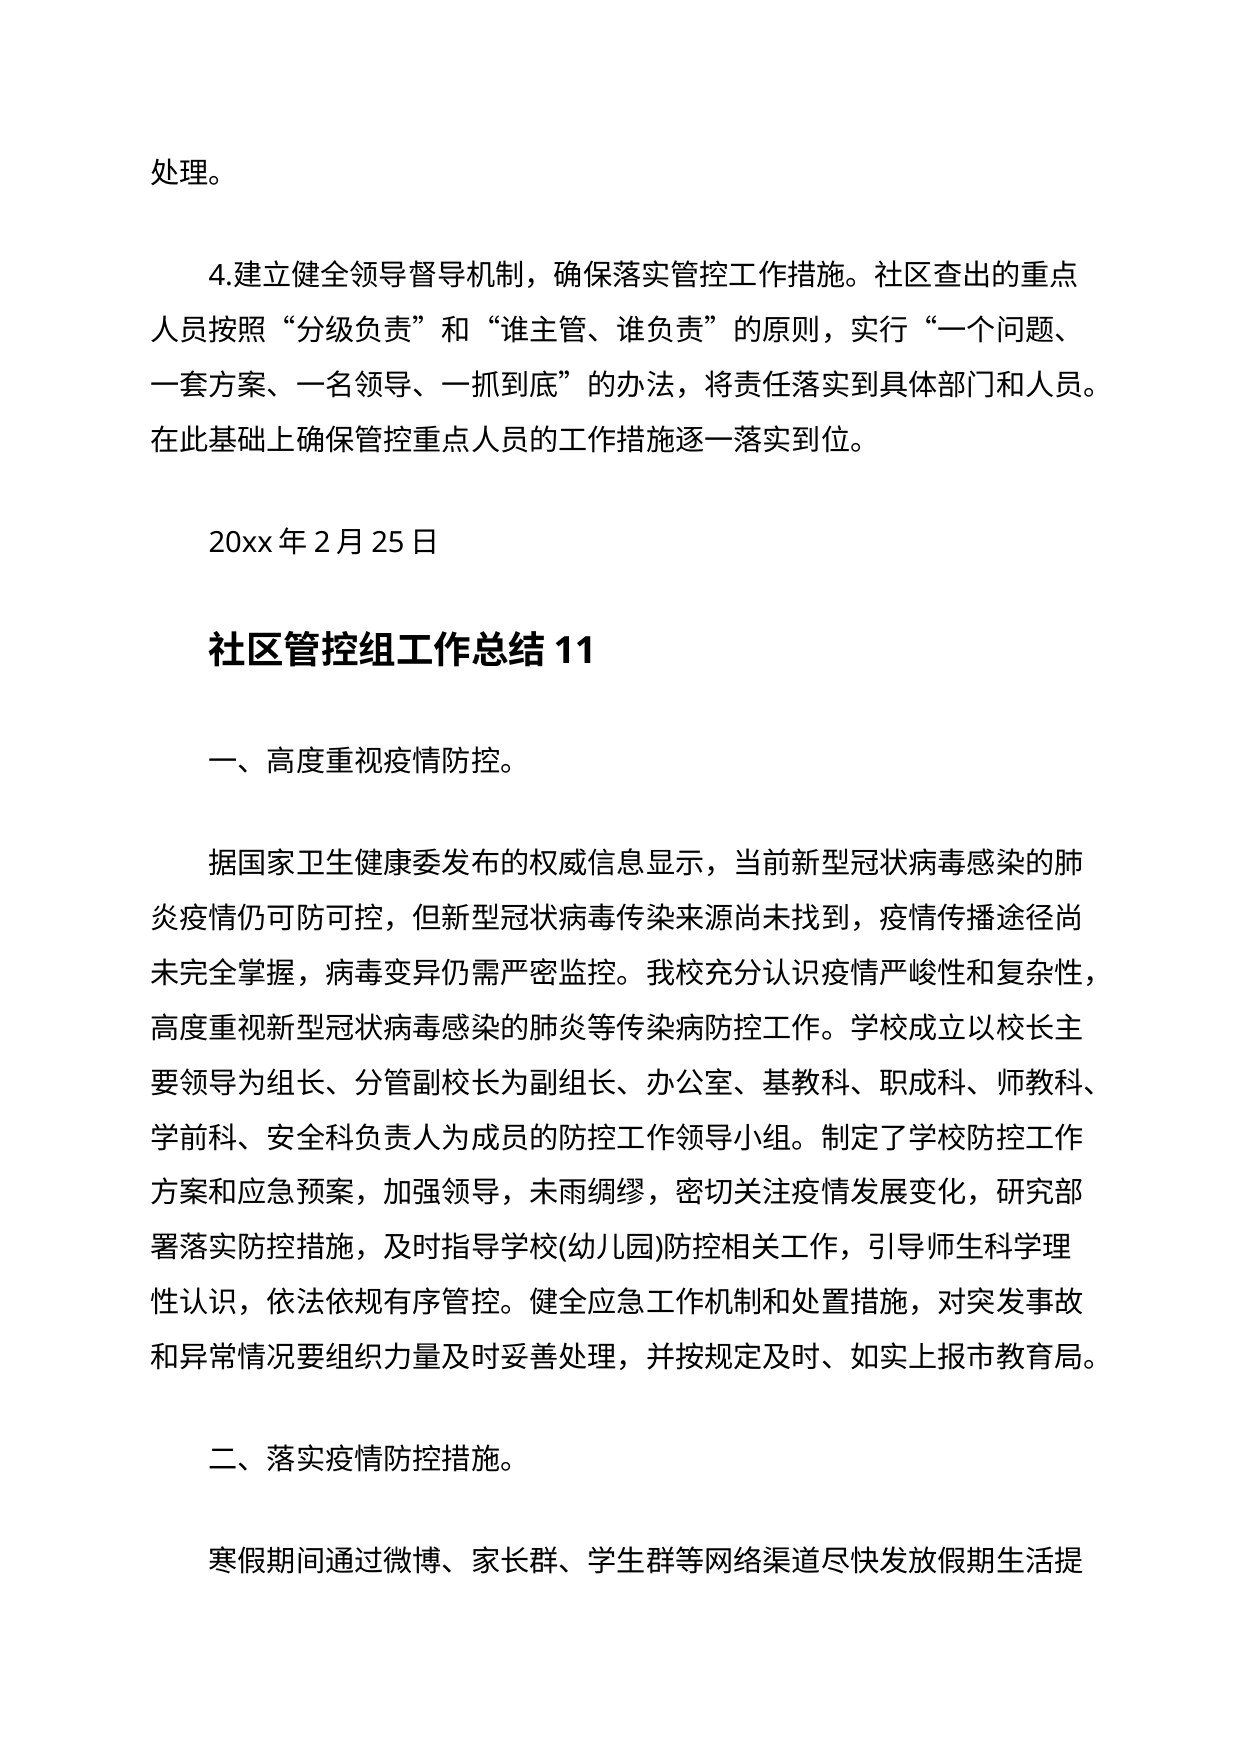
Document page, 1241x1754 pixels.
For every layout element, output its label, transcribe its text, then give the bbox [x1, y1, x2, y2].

text 一、高度重视疫情防控。 [150, 738, 1090, 780]
text 据国家卫生健康委发布的权威信息显示，当前新型冠状病毒感染的肺炎疫情仍可防可控，但新型冠状病毒传染来源尚未找到，疫情传播途径尚未完全掌握，病毒变异仍需严密监控。我校充分认识疫情严峻性和复杂性，高度重视新型冠状病毒感染的肺炎等传染病防控工作。学校成立以校长主要领导为组长、分管副校长为副组长、办公室、基教科、职成科、师教科、学前科、安全科负责人为成员的防控工作领导小组。制定了学校防控工作方案和应急预案，加强领导，未雨绸缪，密切关注疫情发展变化，研究部署落实防控措施，及时指导学校(幼儿园)防控相关工作，引导师生科学理性认识，依法依规有序管控。健全应急工作机制和处置措施，对突发事故和异常情况要组织力量及时妥善处理，并按规定及时、如实上报市教育局。 [150, 840, 1090, 1376]
text 社区管控组工作总结11 [150, 620, 1090, 675]
text 二、落实疫情防控措施。 [150, 1436, 1090, 1478]
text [150, 1537, 1090, 1580]
text 20xx年2月25日 [150, 518, 1090, 561]
text 4.建立健全领导督导机制，确保落实管控工作措施。社区查出的重点人员按照“分级负责”和“谁主管、谁负责”的原则，实行“一个问题、一套方案、一名领导、一抓到底”的办法，将责任落实到具体部门和人员。在此基础上确保管控重点人员的工作措施逐一落实到位。 [150, 252, 1090, 459]
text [150, 150, 1090, 192]
